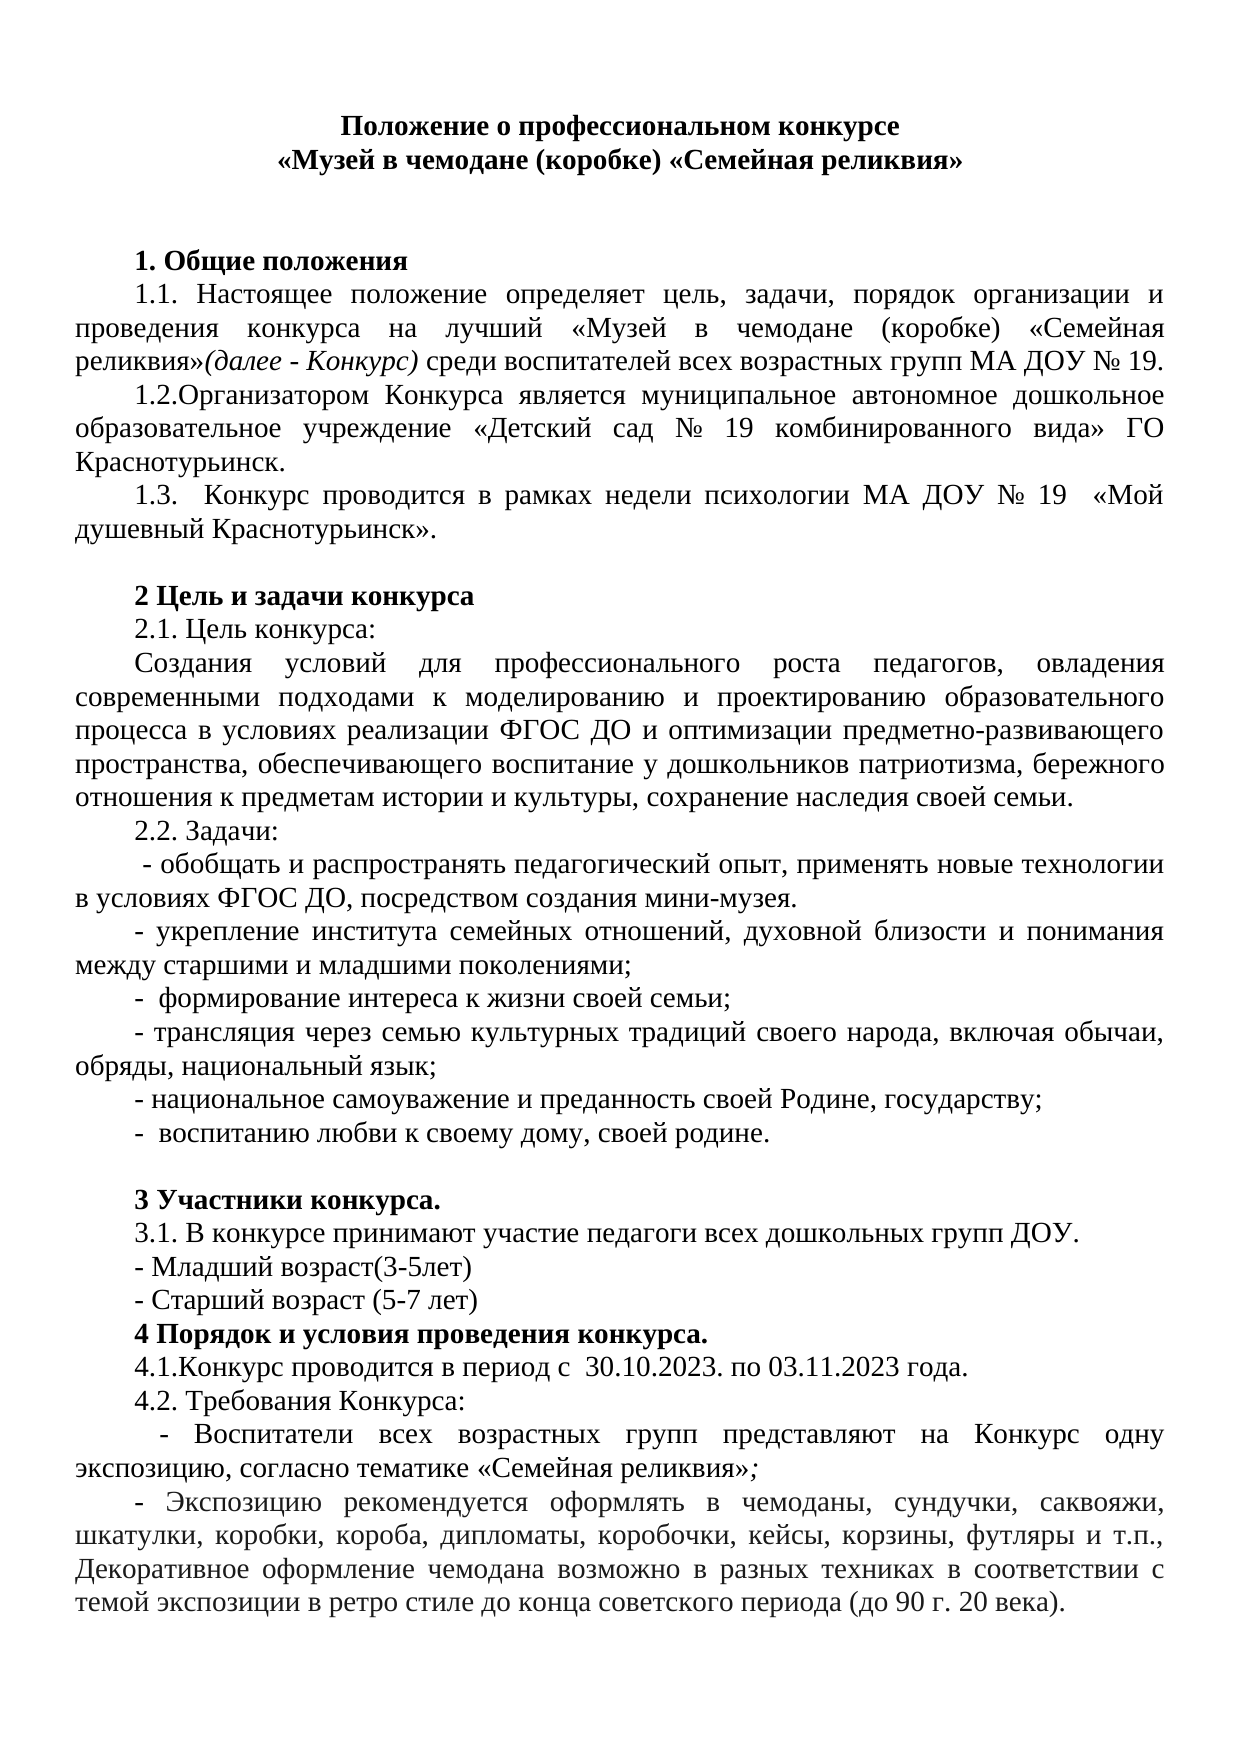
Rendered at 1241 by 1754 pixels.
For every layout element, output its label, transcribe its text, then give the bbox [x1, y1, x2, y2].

text - укрепление института семейных отношений, духовной близости и понимания между старшими и младшими поколениями; [75, 913, 1165, 981]
text 1.3. Конкурс проводится в рамках недели психологии МА ДОУ № 19 «Мой душевный Краснотурьинск». [75, 477, 1165, 544]
text - трансляция через семью культурных традиций своего народа, включая обычаи, обряды, национальный язык; [75, 1014, 1165, 1081]
text - обобщать и распространять педагогический опыт, применять новые технологии в условиях ФГОС ДО, посредством создания мини-музея. [75, 846, 1165, 913]
text 4.2. Требования Конкурса: [75, 1383, 1165, 1417]
text - формирование интереса к жизни своей семьи; [75, 981, 1165, 1014]
text 2.2. Задачи: [75, 813, 1165, 846]
text - Младший возраст(3-5лет) [75, 1249, 1165, 1282]
text «Музей в чемодане (коробке) «Семейная реликвия» [75, 142, 1165, 176]
text 3 Участники конкурса. [75, 1182, 1165, 1215]
text 1. Общие положения [75, 243, 1165, 276]
text 1.1. Настоящее положение определяет цель, задачи, порядок организации и проведения конкурса на лучший «Музей в чемодане (коробке) «Семейная реликвия»(далее - Конкурс) среди воспитателей всех возрастных групп МА ДОУ № 19. [75, 276, 1165, 377]
text - национальное самоуважение и преданность своей Родине, государству; [75, 1081, 1165, 1115]
text - Воспитатели всех возрастных групп представляют на Конкурс одну экспозицию, согласно тематике «Семейная реликвия»; [75, 1417, 1165, 1484]
text 3.1. В конкурсе принимают участие педагоги всех дошкольных групп ДОУ. [75, 1215, 1165, 1249]
text 4 Порядок и условия проведения конкурса. [75, 1316, 1165, 1349]
text - Старший возраст (5-7 лет) [75, 1282, 1165, 1316]
text 4.1.Конкурс проводится в период с 30.10.2023. по 03.11.2023 года. [75, 1349, 1165, 1383]
text - воспитанию любви к своему дому, своей родине. [75, 1115, 1165, 1148]
text 2.1. Цель конкурса: [75, 612, 1165, 645]
text - Экспозицию рекомендуется оформлять в чемоданы, сундучки, саквояжи, шкатулки, коробки, короба, дипломаты, коробочки, кейсы, корзины, футляры и т.п., Декоративное оформление чемодана возможно в разных техниках в соответствии с темой экспозиции в ретро стиле до конца советского периода (до 90 г. 20 века). [75, 1484, 1165, 1618]
text Создания условий для профессионального роста педагогов, овладения современными подходами к моделированию и проектированию образовательного процесса в условиях реализации ФГОС ДО и оптимизации предметно-развивающего пространства, обеспечивающего воспитание у дошкольников патриотизма, бережного отношения к предметам истории и культуры, сохранение наследия своей семьи. [75, 645, 1165, 813]
text 2 Цель и задачи конкурса [75, 578, 1165, 612]
text Положение о профессиональном конкурсе [75, 108, 1165, 142]
text 1.2.Организатором Конкурса является муниципальное автономное дошкольное образовательное учреждение «Детский сад № 19 комбинированного вида» ГО Краснотурьинск. [75, 377, 1165, 477]
